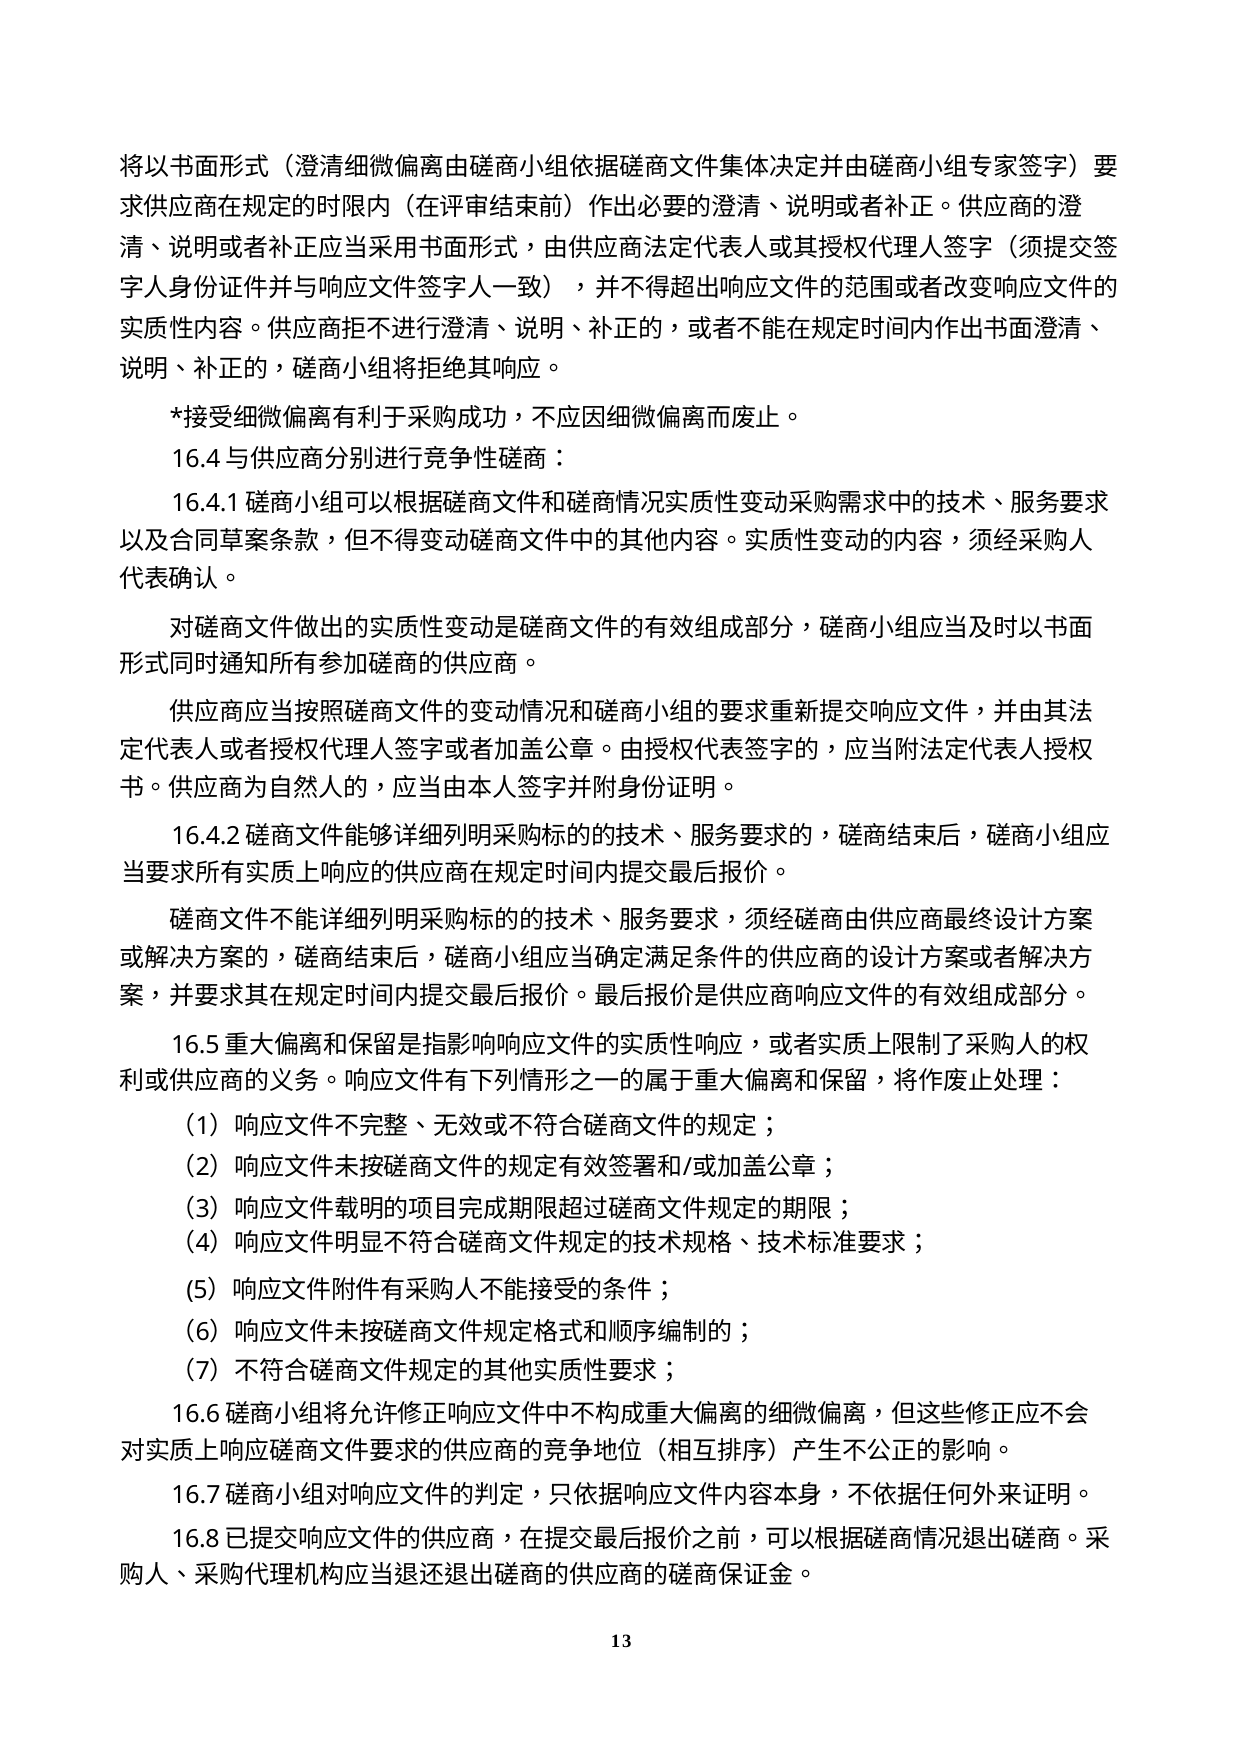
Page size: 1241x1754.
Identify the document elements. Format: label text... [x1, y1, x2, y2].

text 16.5重大偏离和保留是指影响响应文件的实质性响应，或者实质上限制了采购人的权利或供应商的义务。响应文件有下列情形之一的属于重大偏离和保留，将作废止处理： [119, 1026, 1114, 1097]
text *接受细微偏离有利于采购成功，不应因细微偏离而废止。 [169, 402, 1122, 433]
text (5）响应文件附件有采购人不能接受的条件； [186, 1274, 1122, 1305]
text 16.6磋商小组将允许修正响应文件中不构成重大偏离的细微偏离，但这些修正应不会对实质上响应磋商文件要求的供应商的竞争地位（相互排序）产生不公正的影响。 [120, 1396, 1111, 1466]
text （3）响应文件载明的项目完成期限超过磋商文件规定的期限； [170, 1192, 1122, 1223]
text 16.4.1磋商小组可以根据磋商文件和磋商情况实质性变动采购需求中的技术、服务要求以及合同草案条款，但不得变动磋商文件中的其他内容。实质性变动的内容，须经采购人代表确认。 [119, 485, 1114, 595]
text （6）响应文件未按磋商文件规定格式和顺序编制的； [170, 1315, 1122, 1346]
text （4）响应文件明显不符合磋商文件规定的技术规格、技术标准要求； [170, 1234, 1122, 1274]
text 16.7磋商小组对响应文件的判定，只依据响应文件内容本身，不依据任何外来证明。 [171, 1479, 1122, 1510]
text 磋商文件不能详细列明采购标的的技术、服务要求，须经磋商由供应商最终设计方案或解决方案的，磋商结束后，磋商小组应当确定满足条件的供应商的设计方案或者解决方案，并要求其在规定时间内提交最后报价。最后报价是供应商响应文件的有效组成部分。 [119, 901, 1110, 1012]
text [119, 148, 1122, 385]
text （1）响应文件不完整、无效或不符合磋商文件的规定； [170, 1109, 1122, 1141]
text 对磋商文件做出的实质性变动是磋商文件的有效组成部分，磋商小组应当及时以书面形式同时通知所有参加磋商的供应商。 [119, 609, 1110, 680]
text （2）响应文件未按磋商文件的规定有效签署和/或加盖公章； [170, 1151, 1122, 1182]
text （7）不符合磋商文件规定的其他实质性要求； [170, 1355, 1122, 1386]
text 16.4.2磋商文件能够详细列明采购标的的技术、服务要求的，磋商结束后，磋商小组应当要求所有实质上响应的供应商在规定时间内提交最后报价。 [121, 818, 1114, 888]
text 16.8已提交响应文件的供应商，在提交最后报价之前，可以根据磋商情况退出磋商。采购人、采购代理机构应当退还退出磋商的供应商的磋商保证金。 [119, 1520, 1111, 1591]
text 16.4与供应商分别进行竞争性磋商： [171, 443, 1122, 474]
text 供应商应当按照磋商文件的变动情况和磋商小组的要求重新提交响应文件，并由其法定代表人或者授权代理人签字或者加盖公章。由授权代表签字的，应当附法定代表人授权书。供应商为自然人的，应当由本人签字并附身份证明。 [119, 693, 1110, 803]
